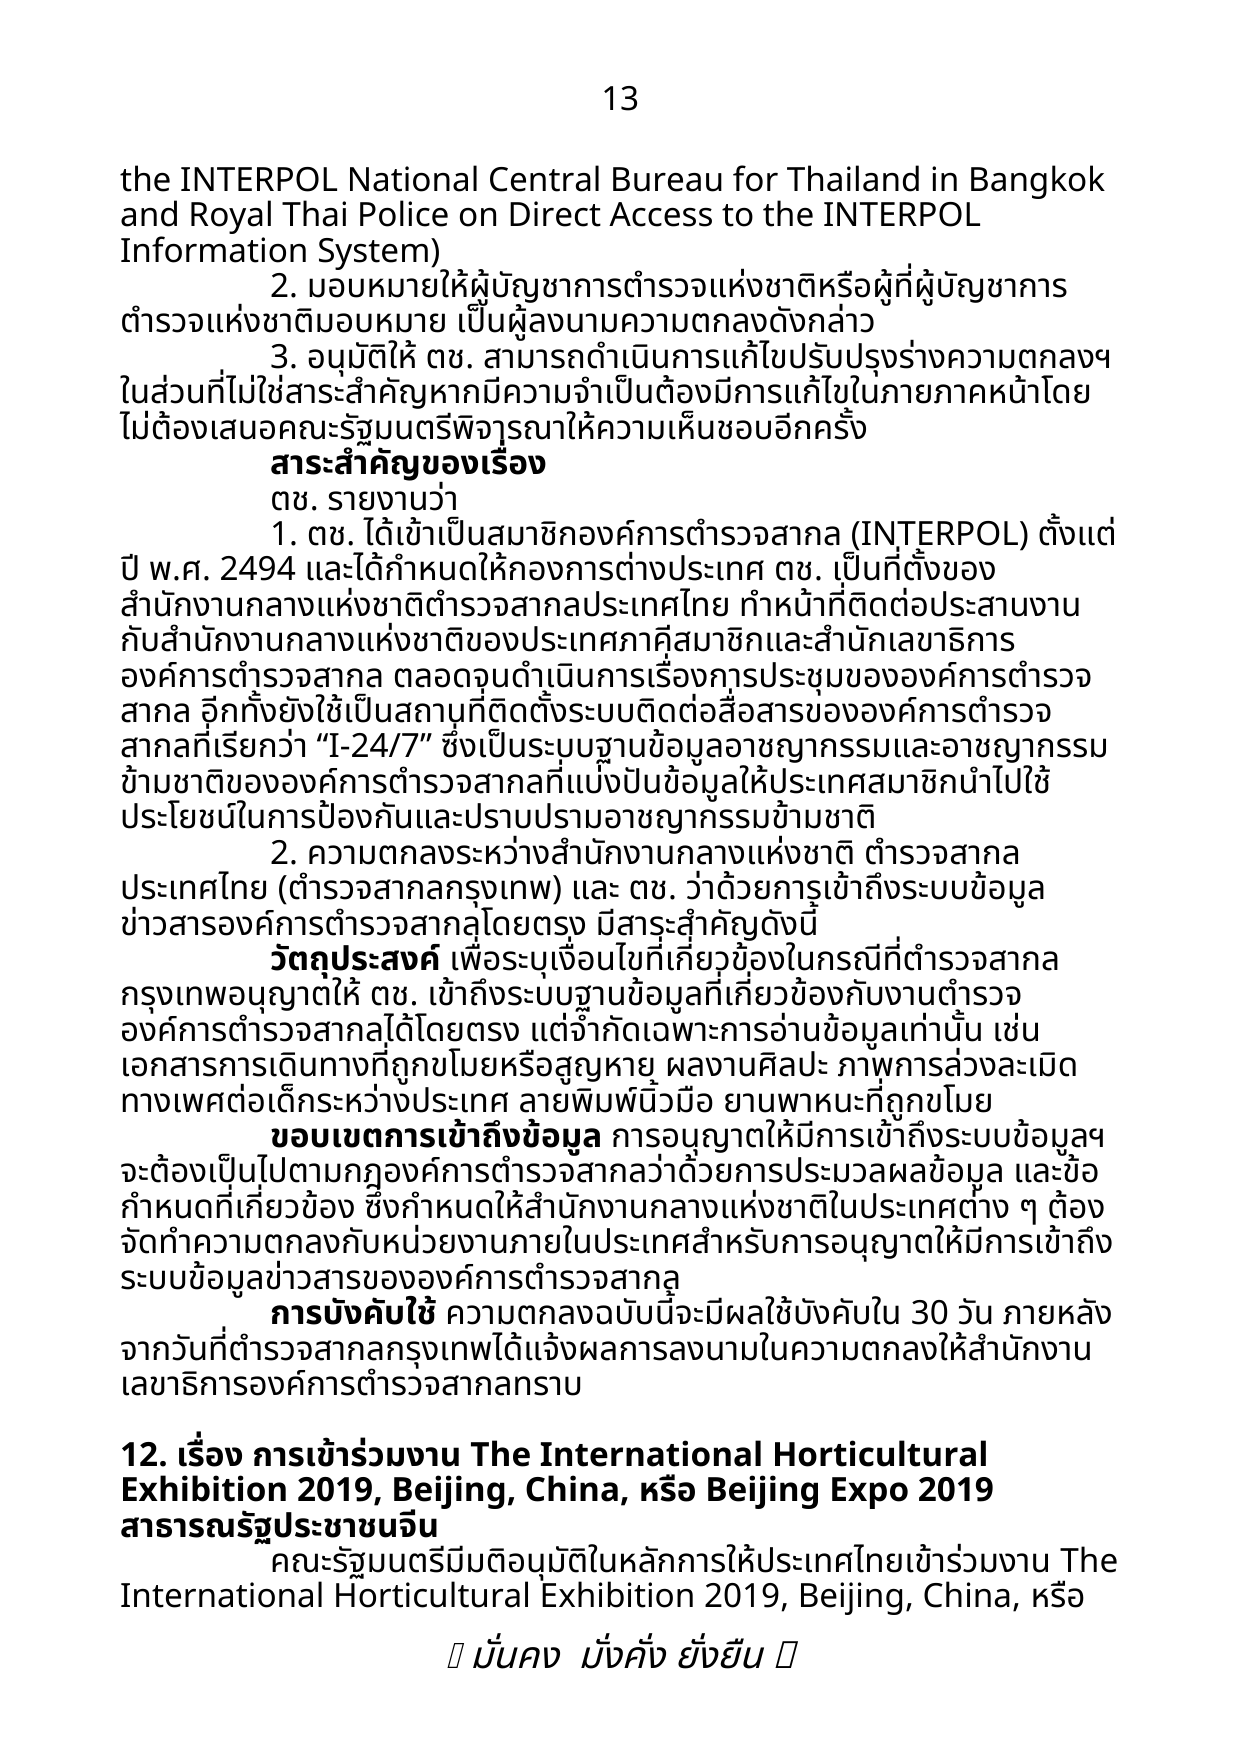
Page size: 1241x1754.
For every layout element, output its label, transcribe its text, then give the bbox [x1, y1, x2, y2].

text สาระสำคัญของเรื่อง [120, 446, 1120, 482]
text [120, 1544, 1120, 1615]
text 1. ตช. ได้เข้าเป็นสมาชิกองค์การตำรวจสากล (INTERPOL) ตั้งแต่ปี พ.ศ. 2494 และได้กำหนดให้กองการต่างประเทศ ตช. เป็นที่ตั้งของสำนักงานกลางแห่งชาติตำรวจสากลประเทศไทย ทำหน้าที่ติดต่อประสานงานกับสำนักงานกลางแห่งชาติของประเทศภาคีสมาชิกและสำนักเลขาธิการองค์การตำรวจสากล ตลอดจนดำเนินการเรื่องการประชุมขององค์การตำรวจสากล อีกทั้งยังใช้เป็นสถานที่ติดตั้งระบบติดต่อสื่อสารขององค์การตำรวจสากลที่เรียกว่า “I-24/7” ซึ่งเป็นระบบฐานข้อมูลอาชญากรรมและอาชญากรรมข้ามชาติขององค์การตำรวจสากลที่แบ่งปันข้อมูลให้ประเทศสมาชิกนำไปใช้ประโยชน์ในการป้องกันและปราบปรามอาชญากรรมข้ามชาติ [120, 517, 1120, 836]
text วัตถุประสงค์ เพื่อระบุเงื่อนไขที่เกี่ยวข้องในกรณีที่ตำรวจสากลกรุงเทพอนุญาตให้ ตช. เข้าถึงระบบฐานข้อมูลที่เกี่ยวข้องกับงานตำรวจองค์การตำรวจสากลได้โดยตรง แต่จำกัดเฉพาะการอ่านข้อมูลเท่านั้น เช่น เอกสารการเดินทางที่ถูกขโมยหรือสูญหาย ผลงานศิลปะ ภาพการล่วงละเมิดทางเพศต่อเด็กระหว่างประเทศ ลายพิมพ์นิ้วมือ ยานพาหนะที่ถูกขโมย [120, 942, 1120, 1119]
text ขอบเขตการเข้าถึงข้อมูล การอนุญาตให้มีการเข้าถึงระบบข้อมูลฯ จะต้องเป็นไปตามกฎองค์การตำรวจสากลว่าด้วยการประมวลผลข้อมูล และข้อกำหนดที่เกี่ยวข้อง ซึ่งกำหนดให้สำนักงานกลางแห่งชาติในประเทศต่าง ๆ ต้องจัดทำความตกลงกับหน่วยงานภายในประเทศสำหรับการอนุญาตให้มีการเข้าถึงระบบข้อมูลข่าวสารขององค์การตำรวจสากล [120, 1119, 1120, 1296]
text ตช. รายงานว่า [120, 482, 1120, 517]
text 2. มอบหมายให้ผู้บัญชาการตำรวจแห่งชาติหรือผู้ที่ผู้บัญชาการตำรวจแห่งชาติมอบหมาย เป็นผู้ลงนามความตกลงดังกล่าว [120, 269, 1120, 340]
text การบังคับใช้ ความตกลงฉบับนี้จะมีผลใช้บังคับใน 30 วัน ภายหลังจากวันที่ตำรวจสากลกรุงเทพได้แจ้งผลการลงนามในความตกลงให้สำนักงานเลขาธิการองค์การตำรวจสากลทราบ [120, 1296, 1120, 1402]
text 3. อนุมัติให้ ตช. สามารถดำเนินการแก้ไขปรับปรุงร่างความตกลงฯ ในส่วนที่ไม่ใช่สาระสำคัญหากมีความจำเป็นต้องมีการแก้ไขในภายภาคหน้าโดยไม่ต้องเสนอคณะรัฐมนตรีพิจารณาให้ความเห็นชอบอีกครั้ง [120, 340, 1120, 446]
text 2. ความตกลงระหว่างสำนักงานกลางแห่งชาติ ตำรวจสากลประเทศไทย (ตำรวจสากลกรุงเทพ) และ ตช. ว่าด้วยการเข้าถึงระบบข้อมูลข่าวสารองค์การตำรวจสากลโดยตรง มีสาระสำคัญดังนี้ [120, 836, 1120, 942]
text 12. เรื่อง การเข้าร่วมงาน The International Horticultural Exhibition 2019, Beijing, China, หรือ Beijing Expo 2019 สาธารณรัฐประชาชนจีน [120, 1438, 1120, 1544]
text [120, 163, 1120, 269]
